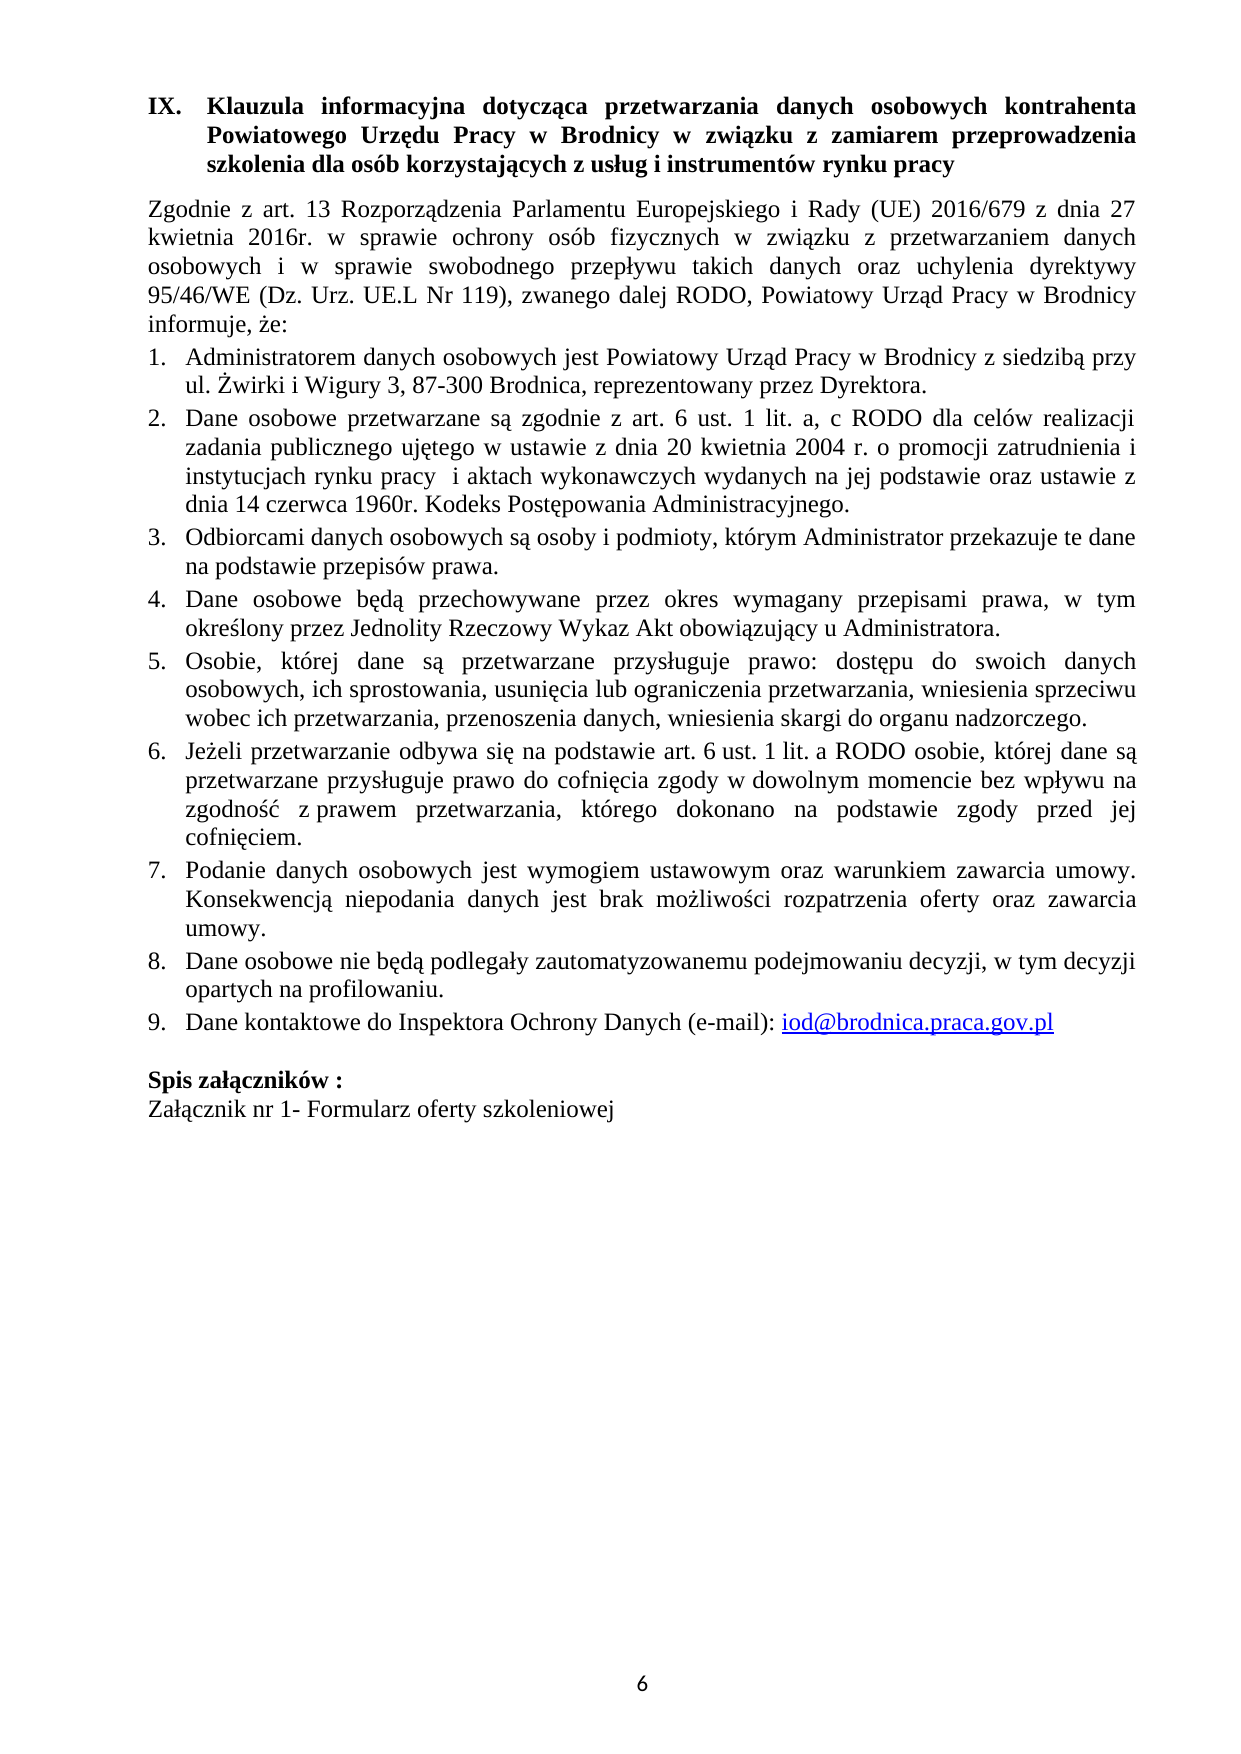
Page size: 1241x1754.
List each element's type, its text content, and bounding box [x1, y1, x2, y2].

list Administratorem danych osobowych jest Powiatowy Urząd Pracy w Brodnicy z siedzibą przy ul. Żwirki i Wigury 3, 87-300 Brodnica, reprezentowany przez Dyrektora. [148, 342, 1137, 399]
list Odbiorcami danych osobowych są osoby i podmioty, którym Administrator przekazuje te dane na podstawie przepisów prawa. [148, 522, 1137, 580]
list Jeżeli przetwarzanie odbywa się na podstawie art. 6 ust. 1 lit. a RODO osobie, której dane są przetwarzane przysługuje prawo do cofnięcia zgody w dowolnym momencie bez wpływu na zgodność z prawem przetwarzania, którego dokonano na podstawie zgody przed jej cofnięciem. [148, 736, 1137, 851]
list Dane kontaktowe do Inspektora Ochrony Danych (e-mail): iod@brodnica.praca.gov.pl [148, 1007, 1137, 1036]
text Zgodnie z art. 13 Rozporządzenia Parlamentu Europejskiego i Rady (UE) 2016/679 z dnia 27 kwietnia 2016r. w sprawie ochrony osób fizycznych w związku z przetwarzaniem danych osobowych i w sprawie swobodnego przepływu takich danych oraz uchylenia dyrektywy 95/46/WE (Dz. Urz. UE.L Nr 119), zwanego dalej RODO, Powiatowy Urząd Pracy w Brodnicy informuje, że: [148, 194, 1137, 337]
list Dane osobowe przetwarzane są zgodnie z art. 6 ust. 1 lit. a, c RODO dla celów realizacji zadania publicznego ujętego w ustawie z dnia 20 kwietnia 2004 r. o promocji zatrudnienia i instytucjach rynku pracy i aktach wykonawczych wydanych na jej podstawie oraz ustawie z dnia 14 czerwca 1960r. Kodeks Postępowania Administracyjnego. [148, 403, 1137, 518]
list Podanie danych osobowych jest wymogiem ustawowym oraz warunkiem zawarcia umowy. Konsekwencją niepodania danych jest brak możliwości rozpatrzenia oferty oraz zawarcia umowy. [148, 855, 1137, 942]
list Klauzula informacyjna dotycząca przetwarzania danych osobowych kontrahenta Powiatowego Urzędu Pracy w Brodnicy w związku z zamiarem przeprowadzenia szkolenia dla osób korzystających z usług i instrumentów rynku pracy [148, 91, 1137, 177]
list Osobie, której dane są przetwarzane przysługuje prawo: dostępu do swoich danych osobowych, ich sprostowania, usunięcia lub ograniczenia przetwarzania, wniesienia sprzeciwu wobec ich przetwarzania, przenoszenia danych, wniesienia skargi do organu nadzorczego. [148, 646, 1137, 732]
text Spis załączników : [148, 1065, 1137, 1094]
text Załącznik nr 1- Formularz oferty szkoleniowej [148, 1094, 1137, 1122]
list Dane osobowe nie będą podlegały zautomatyzowanemu podejmowaniu decyzji, w tym decyzji opartych na profilowaniu. [148, 946, 1137, 1003]
list Dane osobowe będą przechowywane przez okres wymagany przepisami prawa, w tym określony przez Jednolity Rzeczowy Wykaz Akt obowiązujący u Administratora. [148, 584, 1137, 642]
